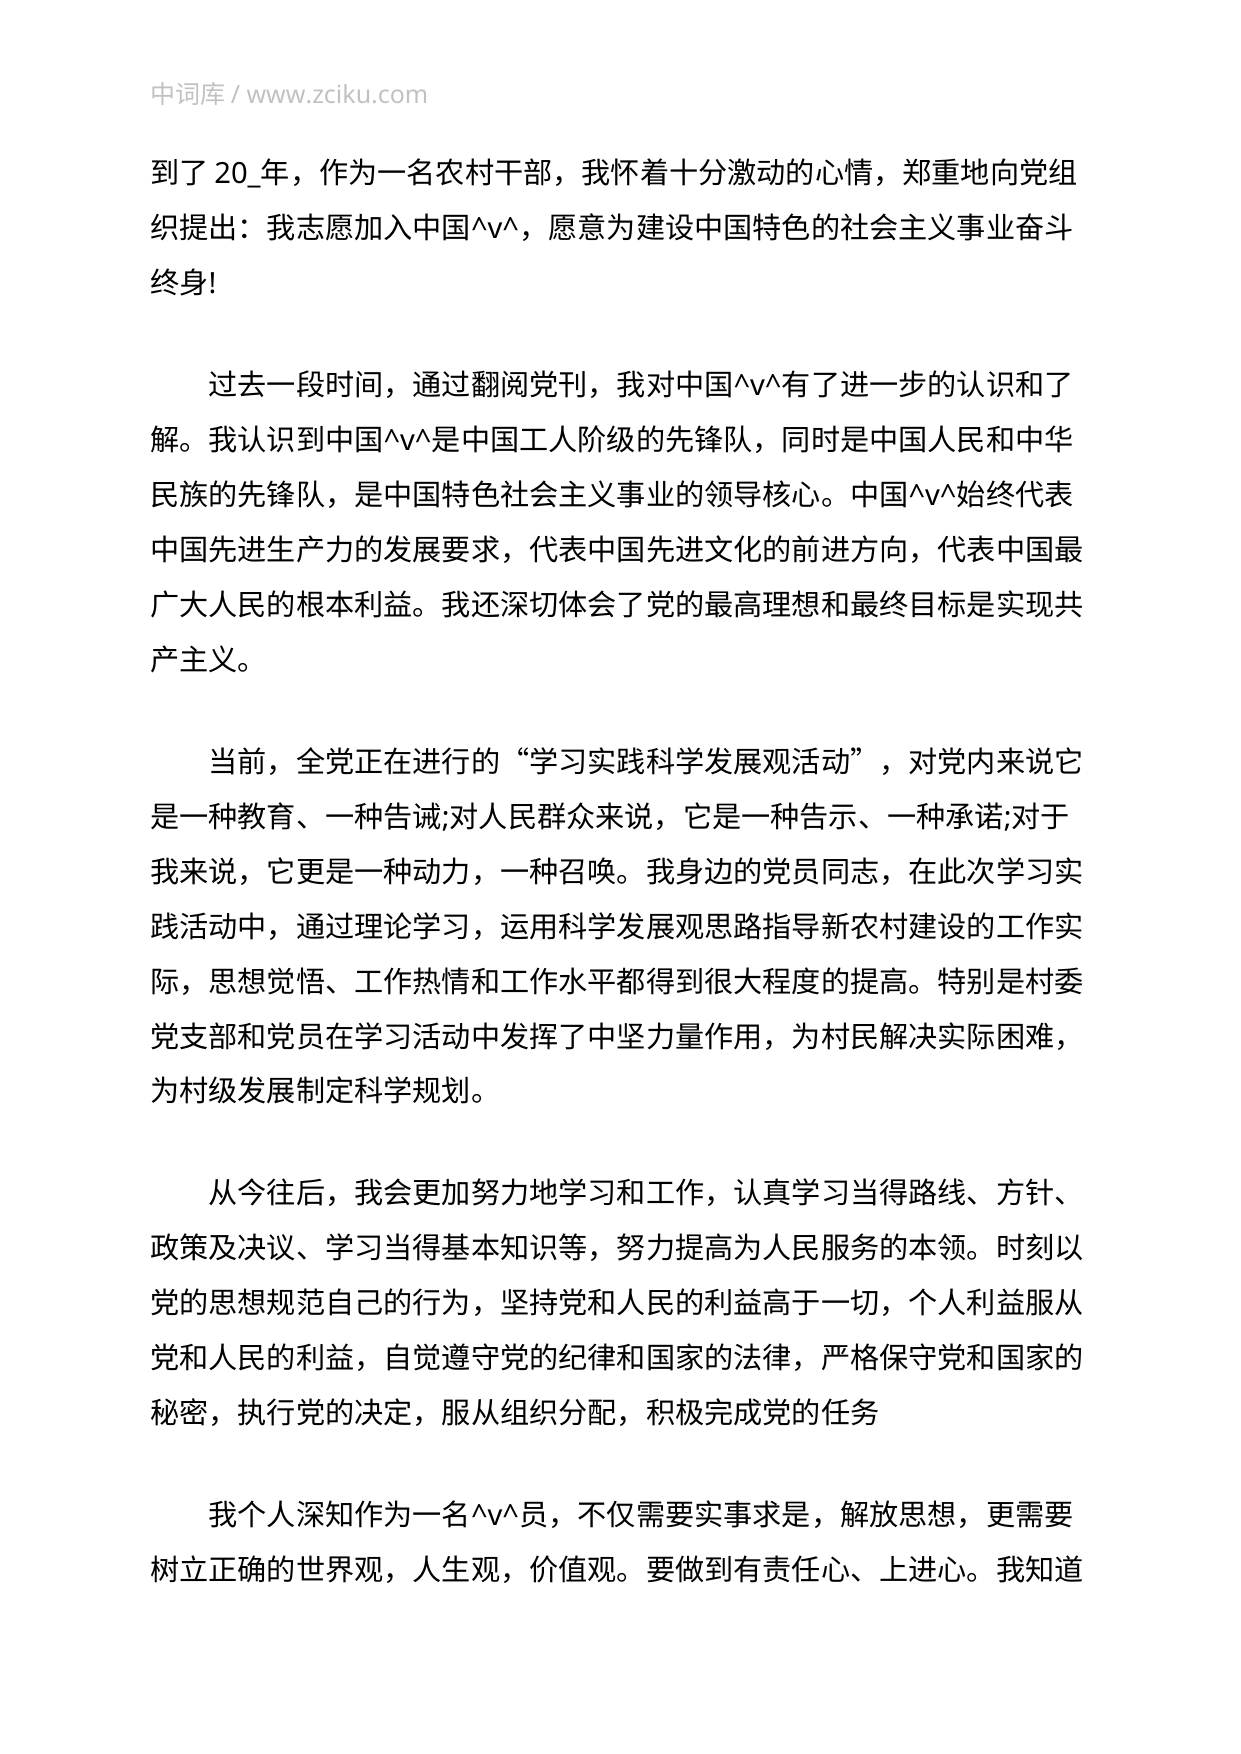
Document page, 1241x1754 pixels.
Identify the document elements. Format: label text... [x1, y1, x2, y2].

text 从今往后，我会更加努力地学习和工作，认真学习当得路线、方针、政策及决议、学习当得基本知识等，努力提高为人民服务的本领。时刻以党的思想规范自己的行为，坚持党和人民的利益高于一切，个人利益服从党和人民的利益，自觉遵守党的纪律和国家的法律，严格保守党和国家的秘密，执行党的决定，服从组织分配，积极完成党的任务 [150, 1170, 1090, 1432]
text 过去一段时间，通过翻阅党刊，我对中国^v^有了进一步的认识和了解。我认识到中国^v^是中国工人阶级的先锋队，同时是中国人民和中华民族的先锋队，是中国特色社会主义事业的领导核心。中国^v^始终代表中国先进生产力的发展要求，代表中国先进文化的前进方向，代表中国最广大人民的根本利益。我还深切体会了党的最高理想和最终目标是实现共产主义。 [150, 362, 1090, 679]
text 当前，全党正在进行的“学习实践科学发展观活动”，对党内来说它是一种教育、一种告诫;对人民群众来说，它是一种告示、一种承诺;对于我来说，它更是一种动力，一种召唤。我身边的党员同志，在此次学习实践活动中，通过理论学习，运用科学发展观思路指导新农村建设的工作实际，思想觉悟、工作热情和工作水平都得到很大程度的提高。特别是村委党支部和党员在学习活动中发挥了中坚力量作用，为村民解决实际困难，为村级发展制定科学规划。 [150, 738, 1090, 1110]
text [150, 1491, 1090, 1588]
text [150, 150, 1090, 302]
